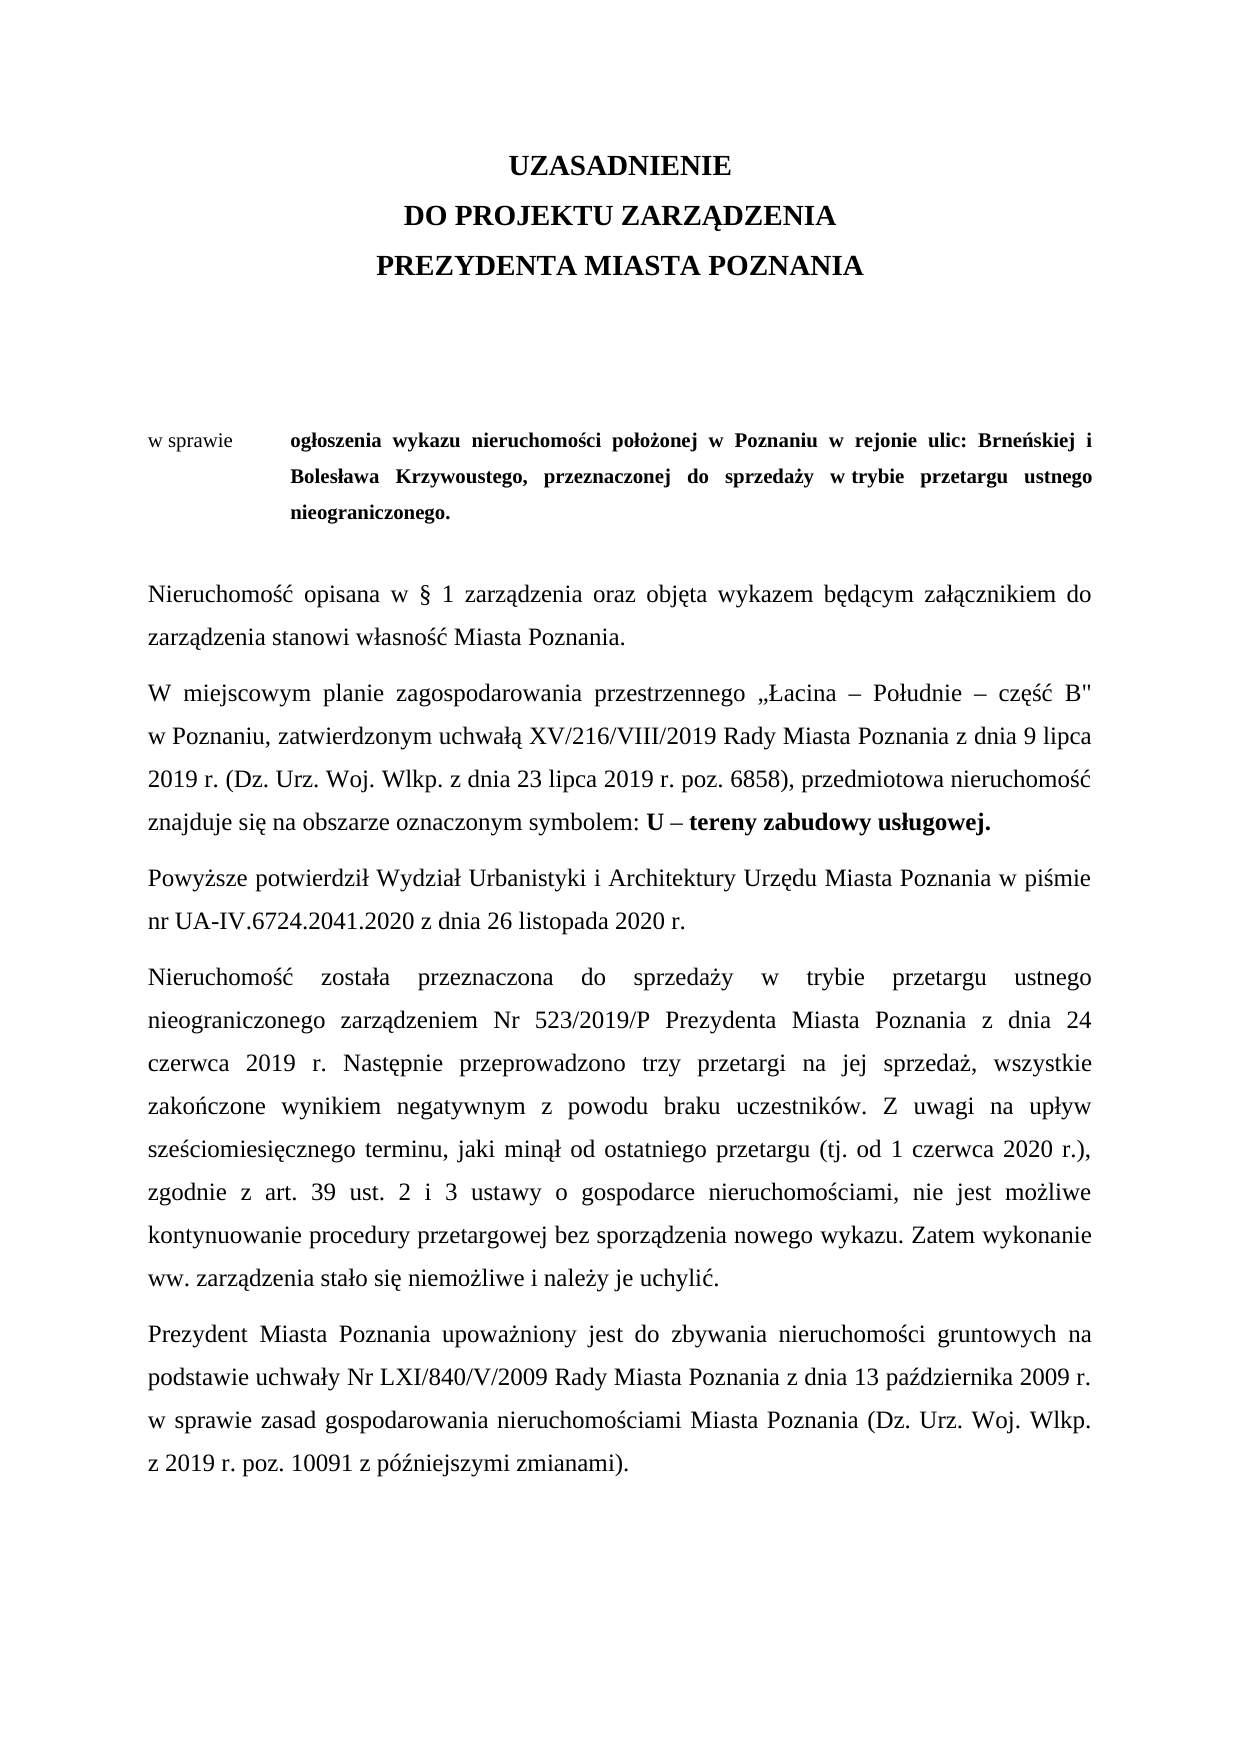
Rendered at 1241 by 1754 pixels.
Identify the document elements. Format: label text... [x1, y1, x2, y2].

subtitle DO PROJEKTU ZARZĄDZENIA [148, 198, 1093, 231]
subtitle PREZYDENTA MIASTA POZNANIA [148, 248, 1093, 282]
table_header ogłoszenia wykazu nieruchomości położonej w Poznaniu w rejonie ulic: Brneńskiej i Bolesława Krzywoustego, przeznaczonej do sprzedaży w trybie przetargu ustnego nieograniczonego. [279, 428, 1104, 536]
text Nieruchomość została przeznaczona do sprzedaży w trybie przetargu ustnego nieograniczonego zarządzeniem Nr 523/2019/P Prezydenta Miasta Poznania z dnia 24 czerwca 2019 r. Następnie przeprowadzono trzy przetargi na jej sprzedaż, wszystkie zakończone wynikiem negatywnym z powodu braku uczestników. Z uwagi na upływ sześciomiesięcznego terminu, jaki minął od ostatniego przetargu (tj. od 1 czerwca 2020 r.), zgodnie z art. 39 ust. 2 i 3 ustawy o gospodarce nieruchomościami, nie jest możliwe kontynuowanie procedury przetargowej bez sporządzenia nowego wykazu. Zatem wykonanie ww. zarządzenia stało się niemożliwe i należy je uchylić. [148, 962, 1093, 1292]
text W miejscowym planie zagospodarowania przestrzennego „Łacina – Południe – część B" w Poznaniu, zatwierdzonym uchwałą XV/216/VIII/2019 Rady Miasta Poznania z dnia 9 lipca 2019 r. (Dz. Urz. Woj. Wlkp. z dnia 23 lipca 2019 r. poz. 6858), przedmiotowa nieruchomość znajduje się na obszarze oznaczonym symbolem: U – tereny zabudowy usługowej. [148, 678, 1093, 836]
text Powyższe potwierdził Wydział Urbanistyki i Architektury Urzędu Miasta Poznania w piśmie nr UA-IV.6724.2041.2020 z dnia 26 listopada 2020 r. [148, 863, 1093, 935]
table_header w sprawie [136, 428, 279, 536]
text Prezydent Miasta Poznania upoważniony jest do zbywania nieruchomości gruntowych na podstawie uchwały Nr LXI/840/V/2009 Rady Miasta Poznania z dnia 13 października 2009 r. w sprawie zasad gospodarowania nieruchomościami Miasta Poznania (Dz. Urz. Woj. Wlkp. z 2019 r. poz. 10091 z późniejszymi zmianami). [148, 1319, 1093, 1477]
subtitle UZASADNIENIE [148, 148, 1093, 181]
text Nieruchomość opisana w § 1 zarządzenia oraz objęta wykazem będącym załącznikiem do zarządzenia stanowi własność Miasta Poznania. [148, 579, 1093, 651]
